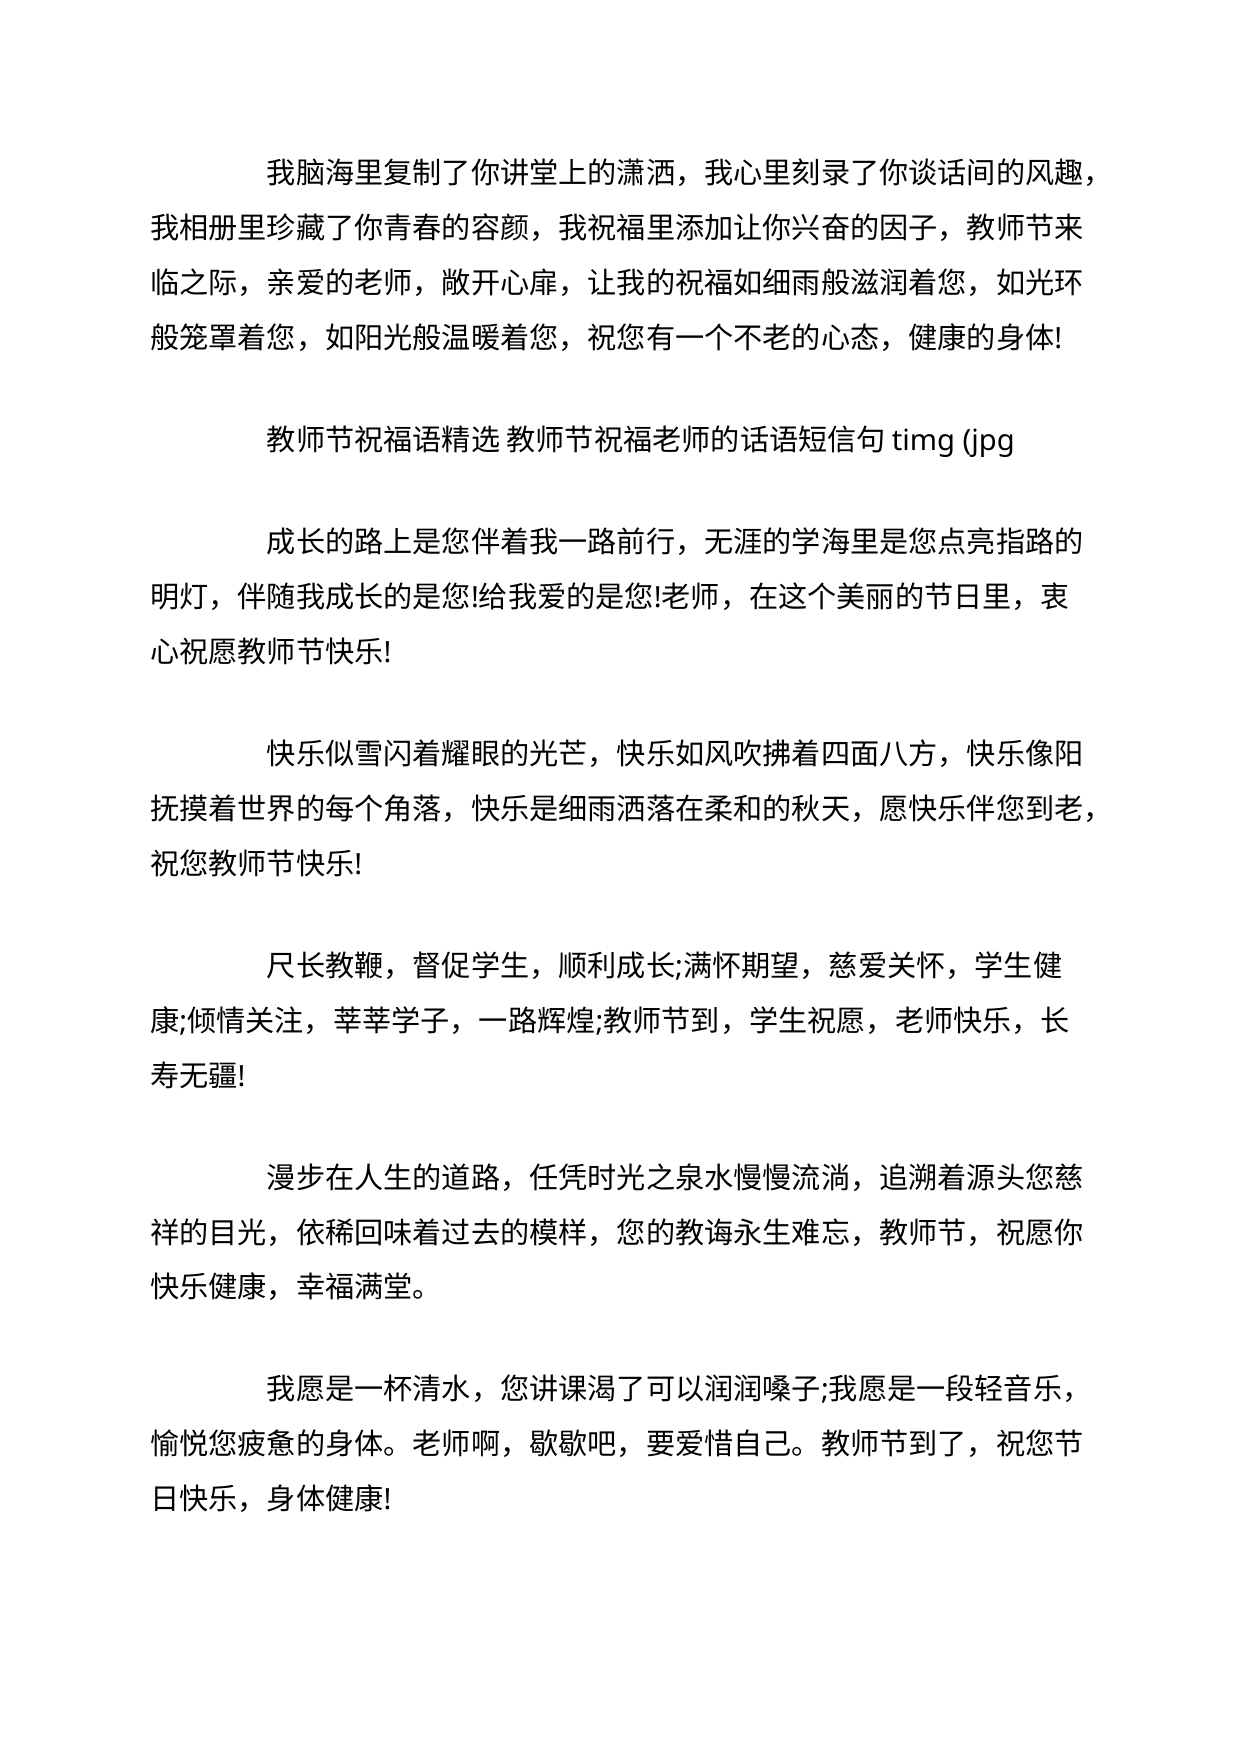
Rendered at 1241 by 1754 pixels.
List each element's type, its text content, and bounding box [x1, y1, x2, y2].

text 漫步在人生的道路，任凭时光之泉水慢慢流淌，追溯着源头您慈祥的目光，依稀回味着过去的模样，您的教诲永生难忘，教师节，祝愿你快乐健康，幸福满堂。 [150, 1154, 1090, 1306]
text 教师节祝福语精选 教师节祝福老师的话语短信句timg (jpg [150, 417, 1090, 459]
text 我脑海里复制了你讲堂上的潇洒，我心里刻录了你谈话间的风趣，我相册里珍藏了你青春的容颜，我祝福里添加让你兴奋的因子，教师节来临之际，亲爱的老师，敞开心扉，让我的祝福如细雨般滋润着您，如光环般笼罩着您，如阳光般温暖着您，祝您有一个不老的心态，健康的身体! [150, 150, 1090, 357]
text 成长的路上是您伴着我一路前行，无涯的学海里是您点亮指路的明灯，伴随我成长的是您!给我爱的是您!老师，在这个美丽的节日里，衷心祝愿教师节快乐! [150, 519, 1090, 671]
text 尺长教鞭，督促学生，顺利成长;满怀期望，慈爱关怀，学生健康;倾情关注，莘莘学子，一路辉煌;教师节到，学生祝愿，老师快乐，长寿无疆! [150, 942, 1090, 1095]
text 快乐似雪闪着耀眼的光芒，快乐如风吹拂着四面八方，快乐像阳抚摸着世界的每个角落，快乐是细雨洒落在柔和的秋天，愿快乐伴您到老，祝您教师节快乐! [150, 731, 1090, 883]
text 我愿是一杯清水，您讲课渴了可以润润嗓子;我愿是一段轻音乐，愉悦您疲惫的身体。老师啊，歇歇吧，要爱惜自己。教师节到了，祝您节日快乐，身体健康! [150, 1366, 1090, 1518]
